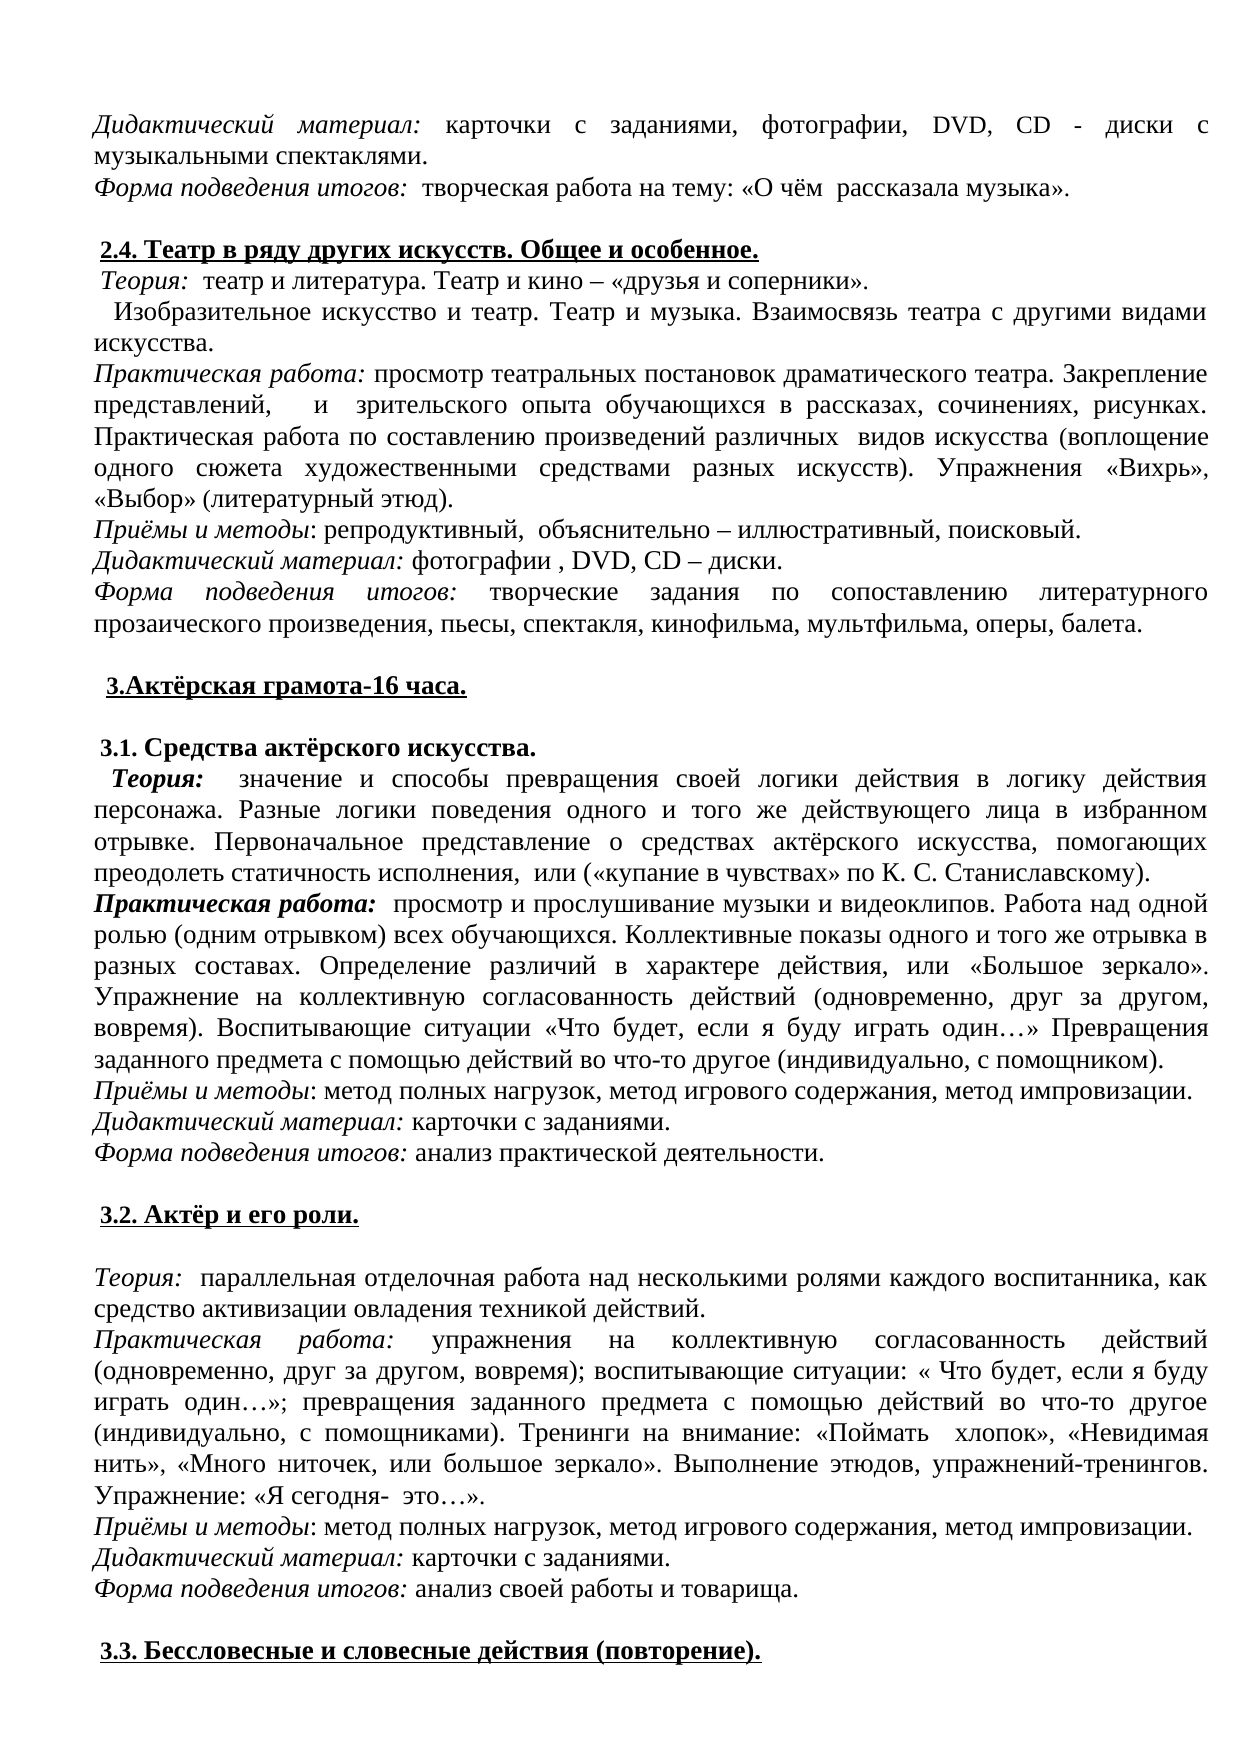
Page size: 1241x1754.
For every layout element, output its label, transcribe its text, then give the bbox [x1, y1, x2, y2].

text 3.1. Средства актёрского искусства. [94, 731, 1209, 762]
text Изобразительное искусство и театр. Театр и музыка. Взаимосвязь театра с другими видами искусства. [94, 295, 1209, 357]
text 3.Актёрская грамота-16 часа. [94, 669, 1209, 700]
text Приёмы и методы: репродуктивный, объяснительно – иллюстративный, поисковый. [94, 513, 1209, 544]
text Практическая работа: просмотр театральных постановок драматического театра. Закрепление представлений, и зрительского опыта обучающихся в рассказах, сочинениях, рисунках. Практическая работа по составлению произведений различных видов искусства (воплощение одного сюжета художественными средствами разных искусств). Упражнения «Вихрь», «Выбор» (литературный этюд). [94, 357, 1209, 513]
text Форма подведения итогов: творческая работа на тему: «О чём рассказала музыка». [94, 171, 1209, 202]
text Форма подведения итогов: анализ своей работы и товарища. [94, 1572, 1209, 1603]
text 2.4. Театр в ряду других искусств. Общее и особенное. [94, 233, 1209, 264]
text Приёмы и методы: метод полных нагрузок, метод игрового содержания, метод импровизации. [94, 1074, 1209, 1105]
text Приёмы и методы: метод полных нагрузок, метод игрового содержания, метод импровизации. [94, 1510, 1209, 1541]
text Практическая работа: просмотр и прослушивание музыки и видеоклипов. Работа над одной ролью (одним отрывком) всех обучающихся. Коллективные показы одного и того же отрывка в разных составах. Определение различий в характере действия, или «Большое зеркало». Упражнение на коллективную согласованность действий (одновременно, друг за другом, вовремя). Воспитывающие ситуации «Что будет, если я буду играть один…» Превращения заданного предмета с помощью действий во что-то другое (индивидуально, с помощником). [94, 887, 1209, 1074]
text 3.2. Актёр и его роли. [94, 1198, 1209, 1229]
text Дидактический материал: фотографии , DVD, CD – диски. [94, 544, 1209, 576]
text Теория: театр и литература. Театр и кино – «друзья и соперники». [94, 264, 1209, 295]
text Практическая работа: упражнения на коллективную согласованность действий (одновременно, друг за другом, вовремя); воспитывающие ситуации: « Что будет, если я буду играть один…»; превращения заданного предмета с помощью действий во что-то другое (индивидуально, с помощниками). Тренинги на внимание: «Поймать хлопок», «Невидимая нить», «Много ниточек, или большое зеркало». Выполнение этюдов, упражнений-тренингов. Упражнение: «Я сегодня- это…». [94, 1323, 1209, 1510]
text Дидактический материал: карточки с заданиями. [94, 1105, 1209, 1136]
text Форма подведения итогов: творческие задания по сопоставлению литературного прозаического произведения, пьесы, спектакля, кинофильма, мультфильма, оперы, балета. [94, 576, 1209, 638]
text Дидактический материал: карточки с заданиями, фотографии, DVD, CD - диски с музыкальными спектаклями. [94, 108, 1209, 171]
text Теория: значение и способы превращения своей логики действия в логику действия персонажа. Разные логики поведения одного и того же действующего лица в избранном отрывке. Первоначальное представление о средствах актёрского искусства, помогающих преодолеть статичность исполнения, или («купание в чувствах» по К. С. Станиславскому). [94, 762, 1209, 887]
text Теория: параллельная отделочная работа над несколькими ролями каждого воспитанника, как средство активизации овладения техникой действий. [94, 1261, 1209, 1323]
text Форма подведения итогов: анализ практической деятельности. [94, 1136, 1209, 1167]
text 3.3. Бессловесные и словесные действия (повторение). [94, 1634, 1209, 1666]
text Дидактический материал: карточки с заданиями. [94, 1541, 1209, 1572]
